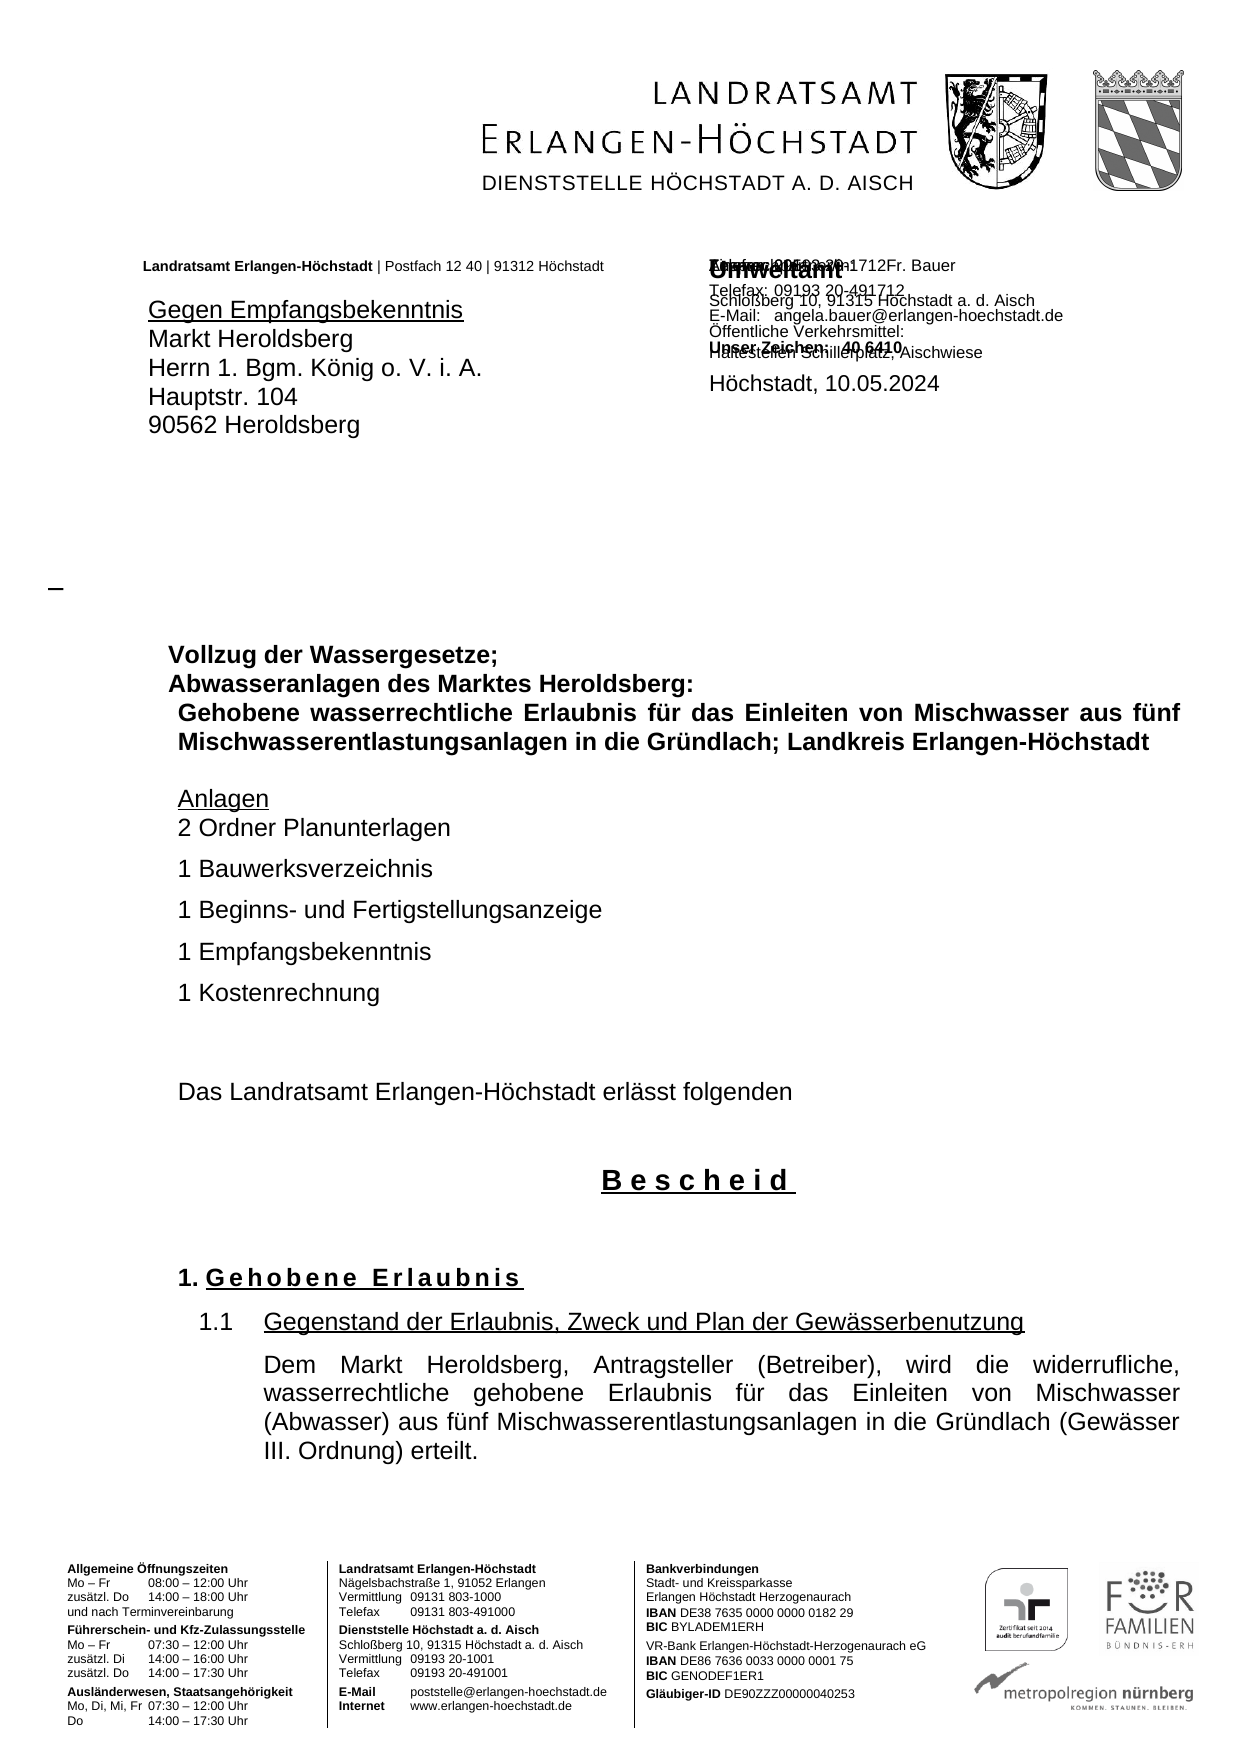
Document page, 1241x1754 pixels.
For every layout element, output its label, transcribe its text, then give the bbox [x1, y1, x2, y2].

picture [985, 1568, 1068, 1651]
text Unser Zeichen: 40 6410 [709, 338, 1193, 357]
text 1. Gehobene Erlaubnis [178, 1263, 1181, 1292]
picture [1093, 70, 1184, 191]
text Anlagen [177, 784, 1181, 813]
text 1 Empfangsbekenntnis [133, 937, 1181, 965]
text Gegen Empfangsbekenntnis [148, 295, 585, 324]
text E-Mail: angela.bauer@erlangen-hoechstadt.de [709, 306, 1193, 325]
text Gehobene wasserrechtliche Erlaubnis für das Einleiten von Mischwasser aus fünf Mischwasserentlastungsanlagen in die Gründlach; Landkreis Erlangen-Höchstadt [178, 698, 1181, 755]
text Das Landratsamt Erlangen-Höchstadt erlässt folgenden [178, 1077, 1181, 1105]
text 1 Kostenrechnung [177, 978, 1181, 1007]
text Telefax: 09193 20-491712 [709, 281, 1193, 300]
text Vollzug der Wassergesetze; [133, 640, 1175, 669]
picture [469, 56, 1061, 205]
text 1 Bauwerksverzeichnis [177, 854, 1181, 883]
text Telefon: 09193 20-1712 [709, 255, 1193, 274]
text Markt Heroldsberg [148, 324, 585, 353]
text B e s c h e i d [178, 1163, 1181, 1196]
text 90562 Heroldsberg [148, 410, 585, 439]
text Herrn 1. Bgm. König o. V. i. A. [148, 353, 585, 382]
text 1 Beginns- und Fertigstellungsanzeige [177, 895, 1181, 924]
text Hauptstr. 104 [148, 382, 585, 410]
text 2 Ordner Planunterlagen [177, 813, 1181, 842]
text 1.1 Gegenstand der Erlaubnis, Zweck und Plan der Gewässerbenutzung [178, 1307, 1181, 1335]
picture [1099, 1562, 1199, 1656]
text Öffentliche Verkehrsmittel: [709, 325, 1193, 338]
text Dem Markt Heroldsberg, Antragsteller (Betreiber), wird die widerrufliche, wasserrechtliche gehobene Erlaubnis für das Einleiten von Mischwasser (Abwasser) aus fünf Mischwasserentlastungsanlagen in die Gründlach (Gewässer III. Ordnung) erteilt. [263, 1350, 1181, 1465]
text Höchstadt, 10.05.2024 [709, 369, 1193, 396]
picture [974, 1662, 1193, 1710]
text Abwasseranlagen des Marktes Heroldsberg: [133, 669, 1181, 698]
